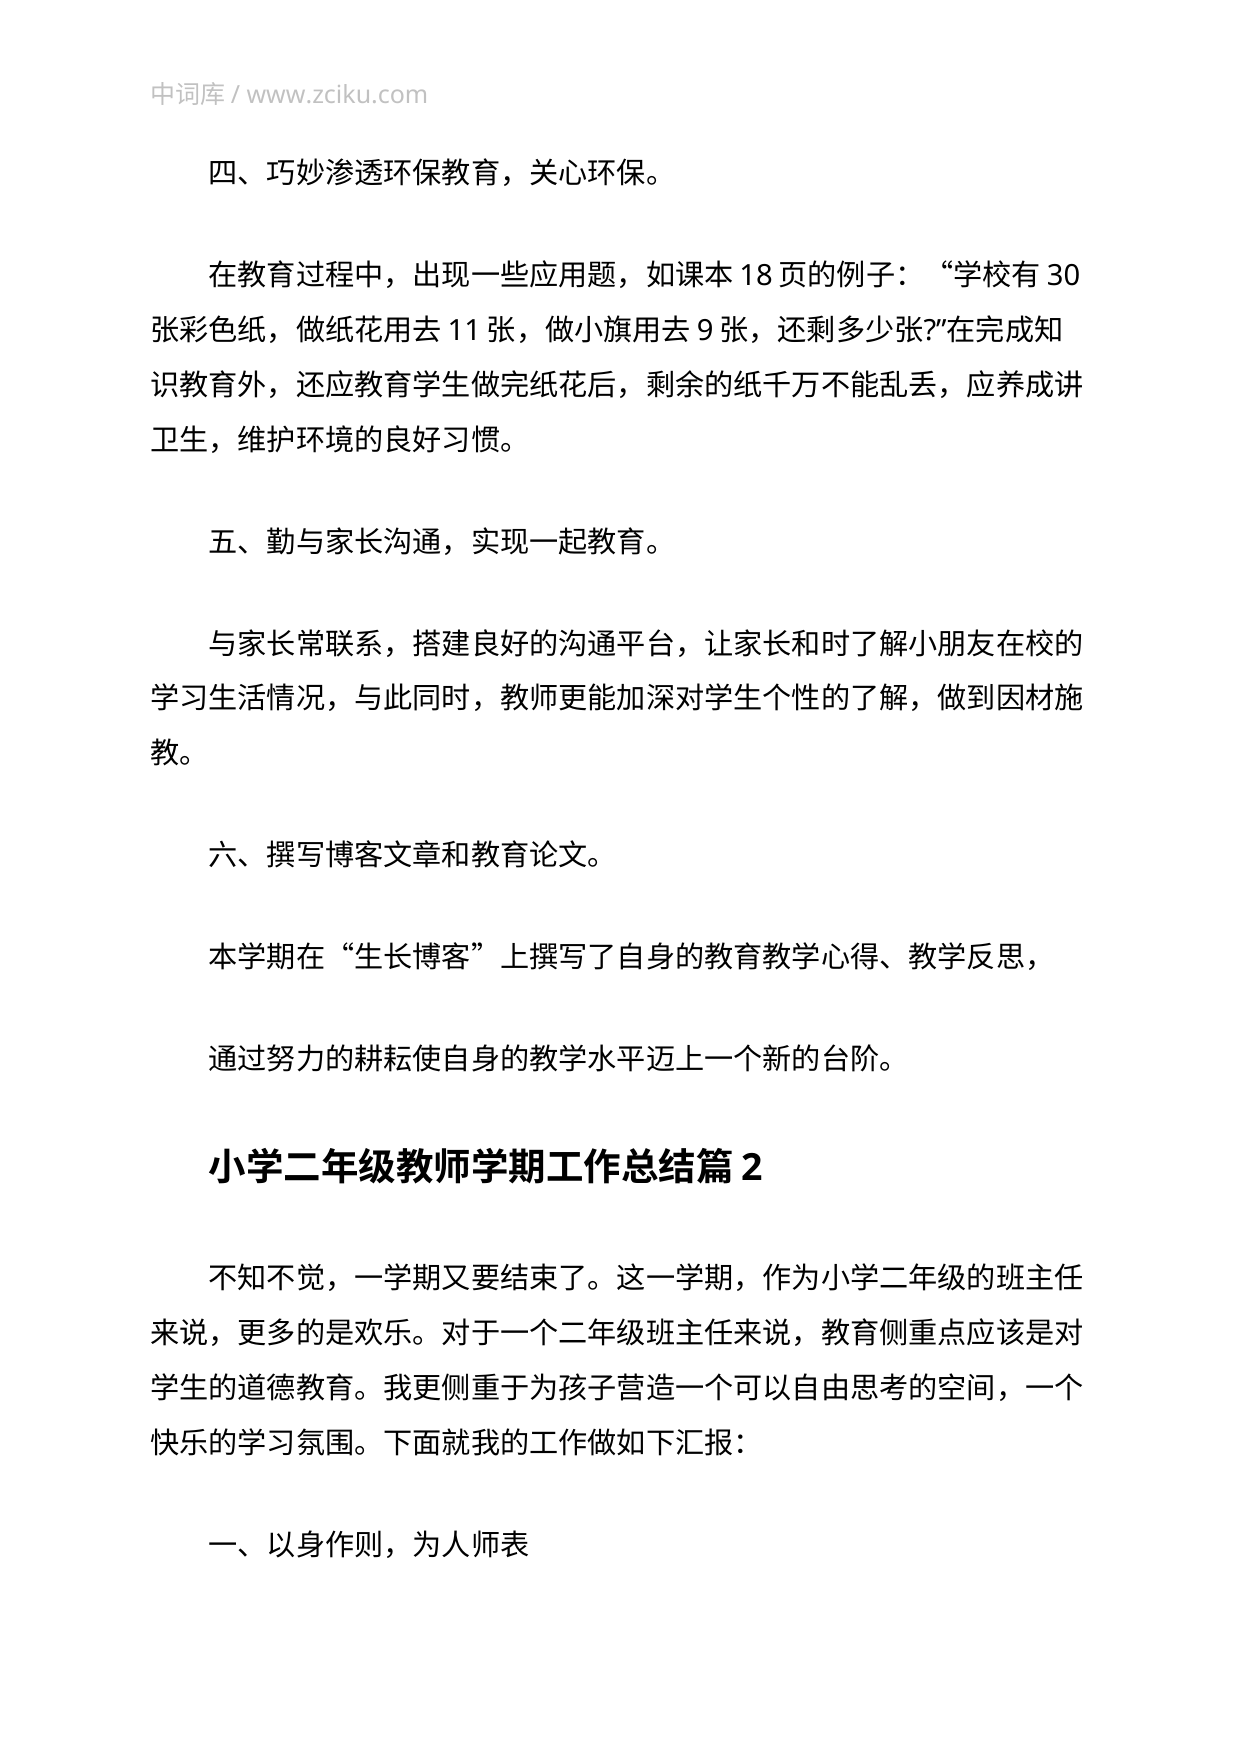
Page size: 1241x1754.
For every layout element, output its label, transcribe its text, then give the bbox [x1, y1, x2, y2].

text 不知不觉，一学期又要结束了。这一学期，作为小学二年级的班主任来说，更多的是欢乐。对于一个二年级班主任来说，教育侧重点应该是对学生的道德教育。我更侧重于为孩子营造一个可以自由思考的空间，一个快乐的学习氛围。下面就我的工作做如下汇报： [150, 1255, 1090, 1462]
text 本学期在“生长博客”上撰写了自身的教育教学心得、教学反思， [150, 933, 1090, 976]
text 六、撰写博客文章和教育论文。 [150, 832, 1090, 874]
text 五、勤与家长沟通，实现一起教育。 [150, 518, 1090, 561]
text 四、巧妙渗透环保教育，关心环保。 [150, 150, 1090, 192]
text 在教育过程中，出现一些应用题，如课本18页的例子：“学校有30张彩色纸，做纸花用去11张，做小旗用去9张，还剩多少张?”在完成知识教育外，还应教育学生做完纸花后，剩余的纸千万不能乱丢，应养成讲卫生，维护环境的良好习惯。 [150, 252, 1090, 459]
text 一、以身作则，为人师表 [150, 1521, 1090, 1563]
text 与家长常联系，搭建良好的沟通平台，让家长和时了解小朋友在校的学习生活情况，与此同时，教师更能加深对学生个性的了解，做到因材施教。 [150, 620, 1090, 772]
text 通过努力的耕耘使自身的教学水平迈上一个新的台阶。 [150, 1035, 1090, 1078]
text 小学二年级教师学期工作总结篇2 [150, 1137, 1090, 1192]
